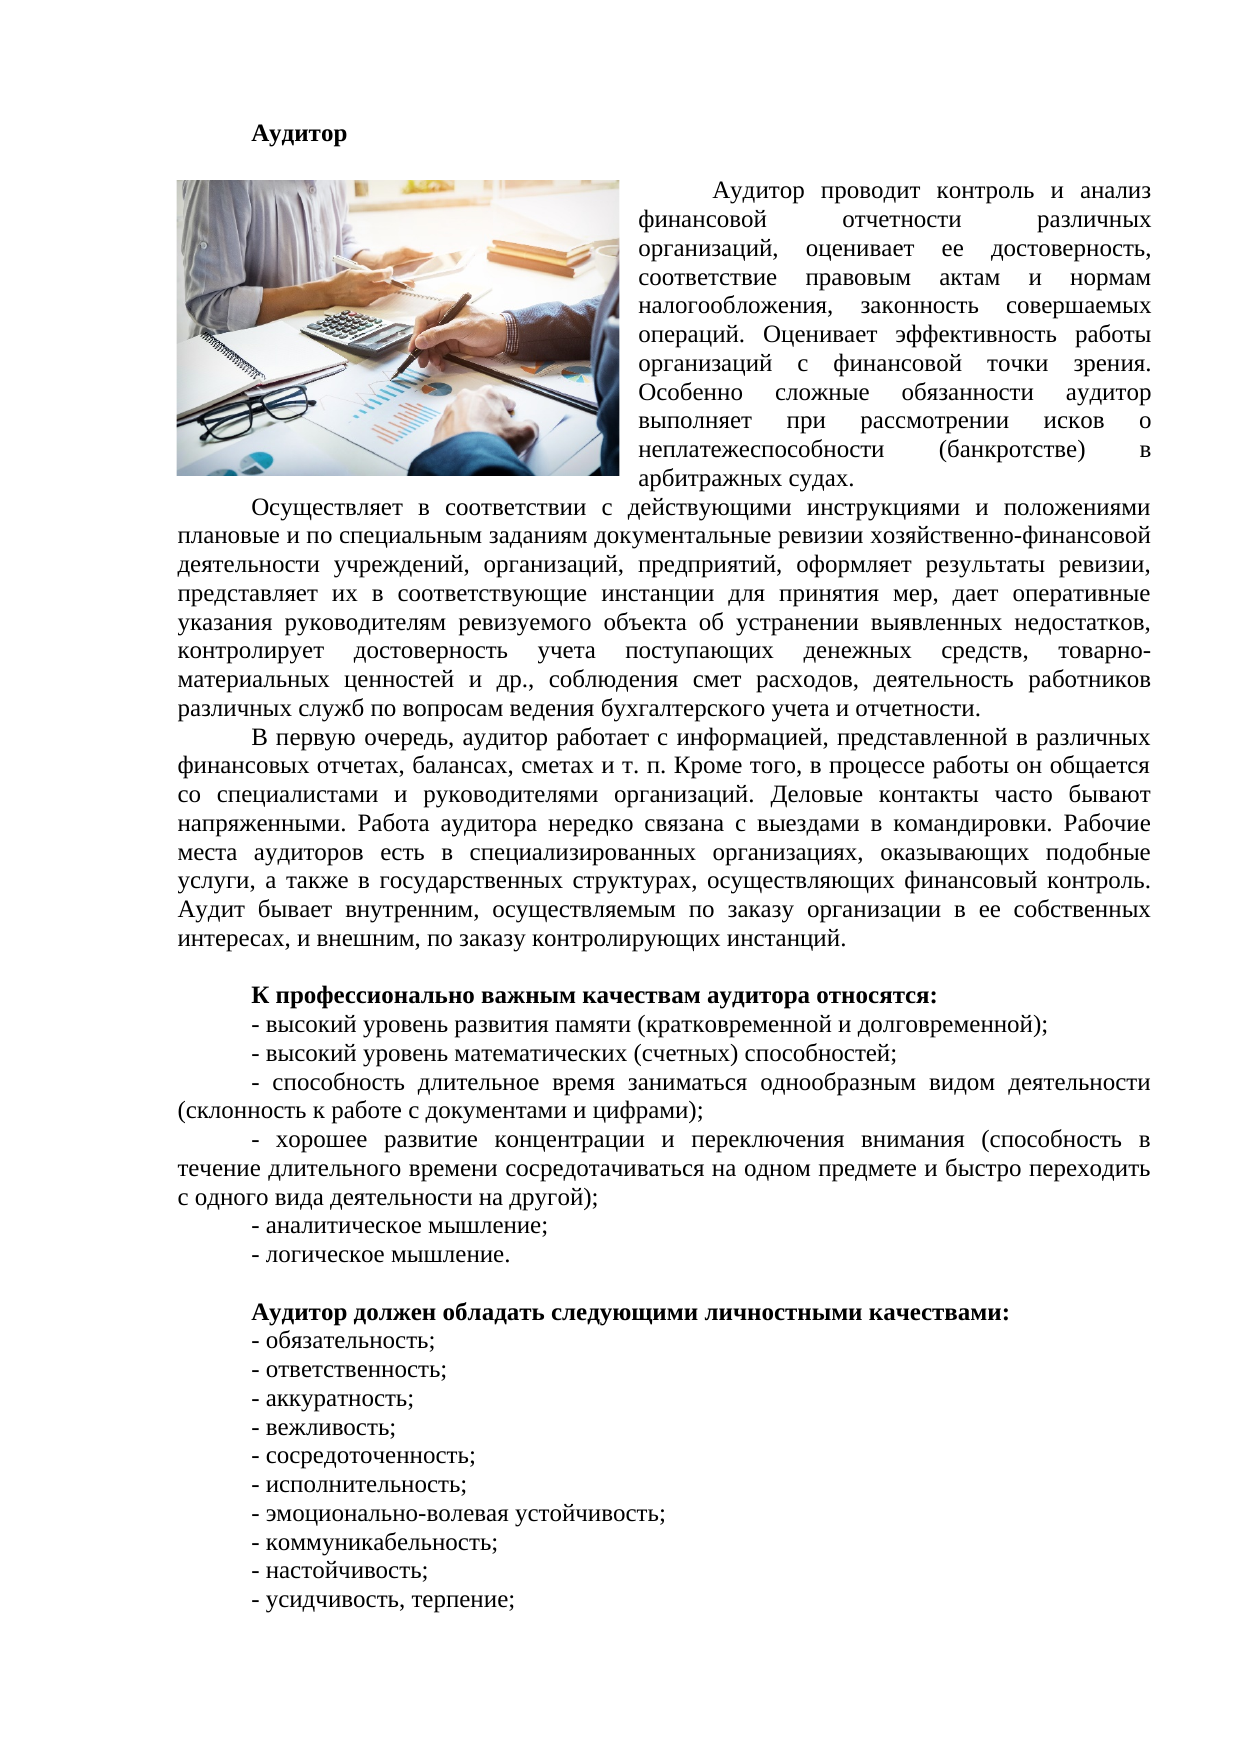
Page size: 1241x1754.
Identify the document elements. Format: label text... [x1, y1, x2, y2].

text - усидчивость, терпение; [177, 1584, 1152, 1613]
text - вежливость; [177, 1412, 1152, 1441]
text - исполнительность; [177, 1469, 1152, 1498]
text - сосредоточенность; [177, 1441, 1152, 1469]
text - аналитическое мышление; [177, 1211, 1152, 1239]
text - способность длительное время заниматься однообразным видом деятельности (склонность к работе с документами и цифрами); [177, 1067, 1152, 1124]
text - эмоционально-волевая устойчивость; [177, 1498, 1152, 1527]
text - настойчивость; [177, 1556, 1152, 1584]
text Аудитор [177, 118, 1152, 147]
text - хорошее развитие концентрации и переключения внимания (способность в течение длительного времени сосредотачиваться на одном предмете и быстро переходить с одного вида деятельности на другой); [177, 1124, 1152, 1211]
text Осуществляет в соответствии с действующими инструкциями и положениями плановые и по специальным заданиям документальные ревизии хозяйственно-финансовой деятельности учреждений, организаций, предприятий, оформляет результаты ревизии, представляет их в соответствующие инстанции для принятия мер, дает оперативные указания руководителям ревизуемого объекта об устранении выявленных недостатков, контролирует достоверность учета поступающих денежных средств, товарно-материальных ценностей и др., соблюдения смет расходов, деятельность работников различных служб по вопросам ведения бухгалтерского учета и отчетности. [177, 492, 1152, 722]
text К профессионально важным качествам аудитора относятся: [177, 981, 1152, 1009]
text - обязательность; [177, 1326, 1152, 1354]
text В первую очередь, аудитор работает с информацией, представленной в различных финансовых отчетах, балансах, сметах и т. п. Кроме того, в процессе работы он общается со специалистами и руководителями организаций. Деловые контакты часто бывают напряженными. Работа аудитора нередко связана с выездами в командировки. Рабочие места аудиторов есть в специализированных организациях, оказывающих подобные услуги, а также в государственных структурах, осуществляющих финансовый контроль. Аудит бывает внутренним, осуществляемым по заказу организации в ее собственных интересах, и внешним, по заказу контролирующих инстанций. [177, 722, 1152, 952]
picture [176, 180, 620, 476]
text Аудитор должен обладать следующими личностными качествами: [177, 1297, 1152, 1326]
text - высокий уровень математических (счетных) способностей; [177, 1038, 1152, 1067]
text - высокий уровень развития памяти (кратковременной и долговременной); [177, 1009, 1152, 1038]
text - логическое мышление. [177, 1239, 1152, 1268]
text - аккуратность; [177, 1383, 1152, 1412]
text - коммуникабельность; [177, 1527, 1152, 1556]
text - ответственность; [177, 1354, 1152, 1383]
